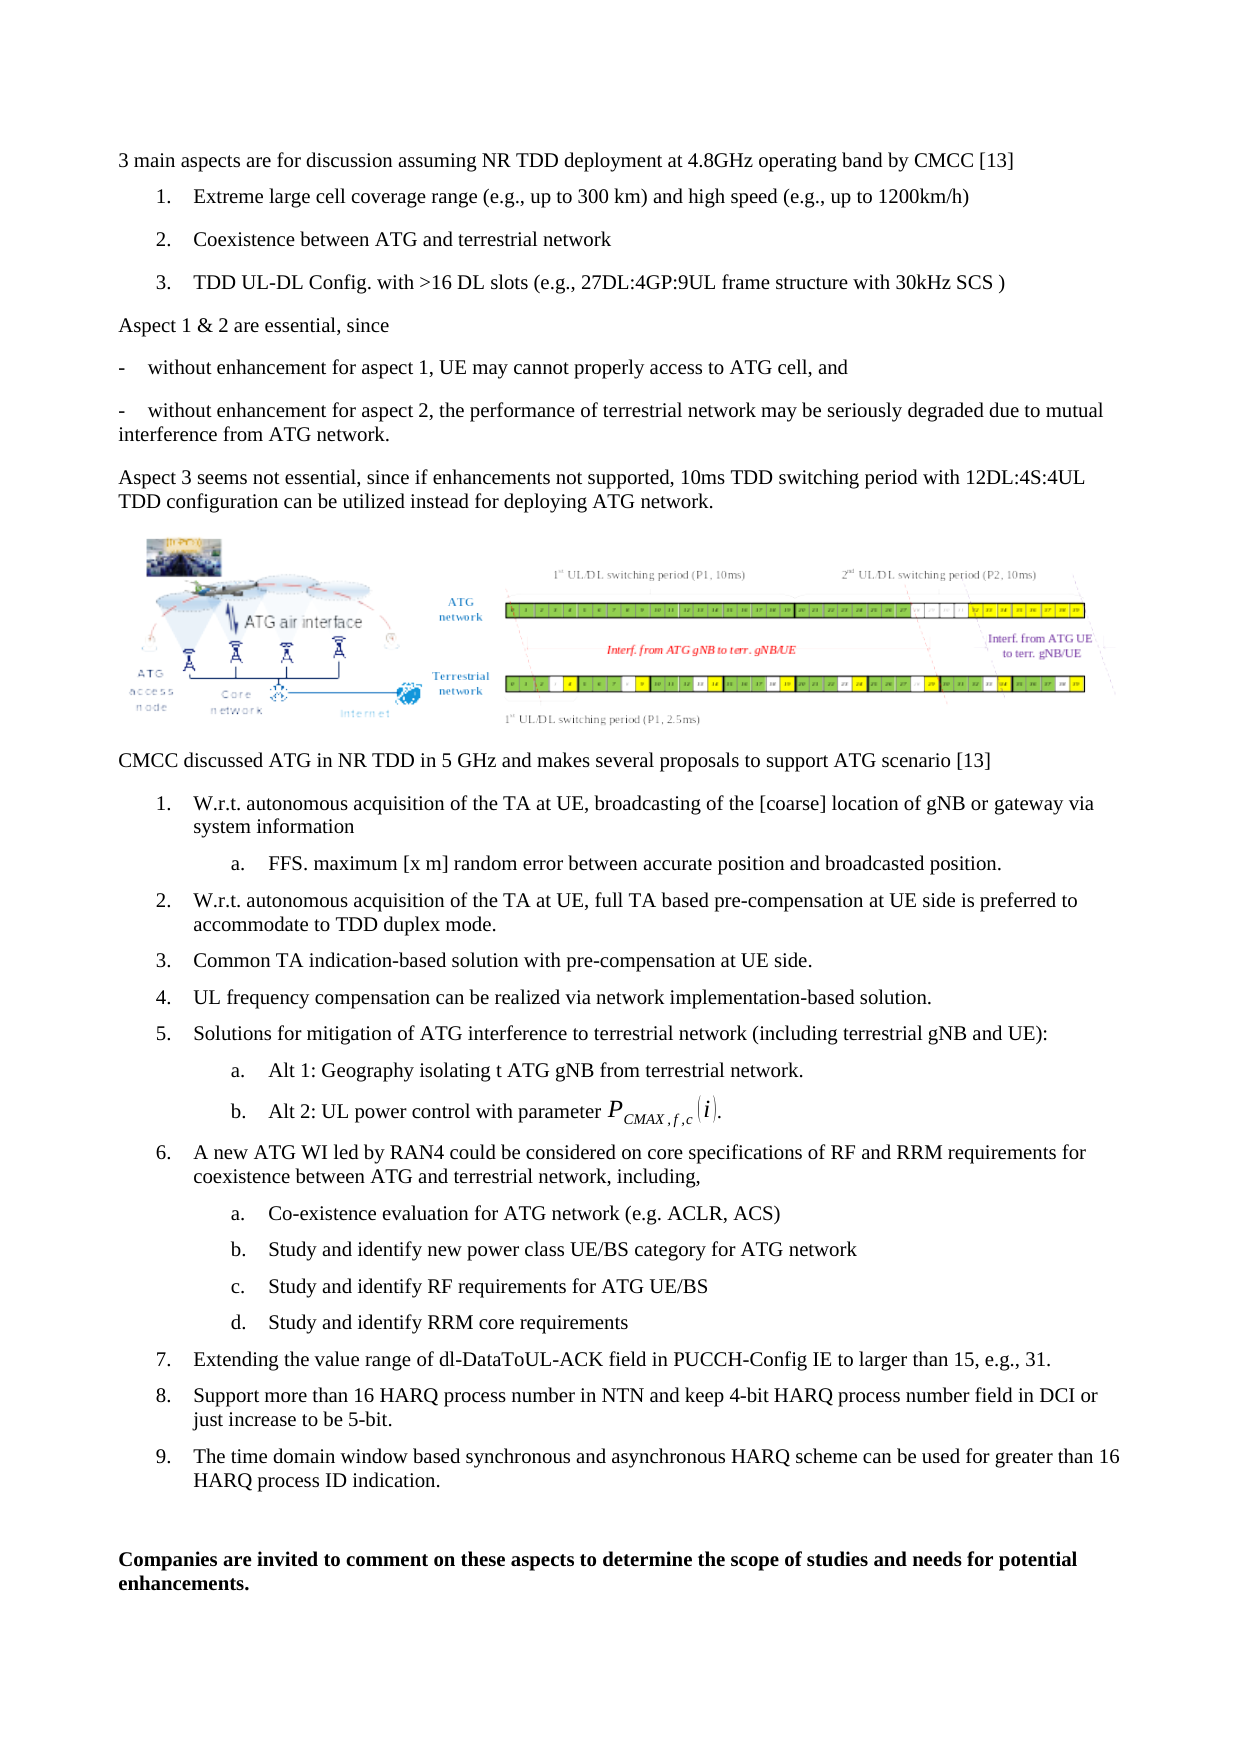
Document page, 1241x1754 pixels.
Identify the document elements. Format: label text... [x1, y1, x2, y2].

list Study and identify RRM core requirements [231, 1310, 1122, 1334]
list UL frequency compensation can be realized via network implementation-based solution. [156, 985, 1122, 1009]
list FFS. maximum [x m] random error between accurate position and broadcasted position. [231, 851, 1122, 875]
text CMCC discussed ATG in NR TDD in 5 GHz and makes several proposals to support ATG scenario [13] [118, 748, 1122, 772]
list Study and identify new power class UE/BS category for ATG network [231, 1237, 1122, 1261]
list Common TA indication-based solution with pre-compensation at UE side. [156, 948, 1122, 972]
list Coexistence between ATG and terrestrial network [156, 227, 1122, 251]
text - without enhancement for aspect 2, the performance of terrestrial network may be seriously degraded due to mutual interference from ATG network. [118, 398, 1122, 446]
list W.r.t. autonomous acquisition of the TA at UE, full TA based pre-compensation at UE side is preferred to accommodate to TDD duplex mode. [156, 888, 1122, 936]
list Alt 1: Geography isolating t ATG gNB from terrestrial network. [231, 1058, 1122, 1082]
list Extreme large cell coverage range (e.g., up to 300 km) and high speed (e.g., up to 1200km/h) [156, 184, 1122, 208]
text 3 main aspects are for discussion assuming NR TDD deployment at 4.8GHz operating band by CMCC [13] [118, 147, 1122, 172]
list A new ATG WI led by RAN4 could be considered on core specifications of RF and RRM requirements for coexistence between ATG and terrestrial network, including, [156, 1140, 1122, 1188]
list Study and identify RF requirements for ATG UE/BS [231, 1273, 1122, 1298]
list Co-existence evaluation for ATG network (e.g. ACLR, ACS) [231, 1200, 1122, 1224]
list The time domain window based synchronous and asynchronous HARQ scheme can be used for greater than 16 HARQ process ID indication. [156, 1444, 1122, 1492]
list Alt 2: UL power control with parameter . [231, 1094, 1122, 1127]
list Extending the value range of dl-DataToUL-ACK field in PUCCH-Config IE to larger than 15, e.g., 31. [156, 1347, 1122, 1371]
text Companies are invited to comment on these aspects to determine the scope of studies and needs for potential enhancements. [118, 1547, 1122, 1595]
list W.r.t. autonomous acquisition of the TA at UE, broadcasting of the [coarse] location of gNB or gateway via system information [156, 790, 1122, 838]
list Solutions for mitigation of ATG interference to terrestrial network (including terrestrial gNB and UE): [156, 1021, 1122, 1045]
text Aspect 1 & 2 are essential, since [118, 312, 1122, 337]
text Aspect 3 seems not essential, since if enhancements not supported, 10ms TDD switching period with 12DL:4S:4UL TDD configuration can be utilized instead for deploying ATG network. [118, 465, 1122, 513]
list Support more than 16 HARQ process number in NTN and keep 4-bit HARQ process number field in DCI or just increase to be 5-bit. [156, 1383, 1122, 1431]
text - without enhancement for aspect 1, UE may cannot properly access to ATG cell, and [118, 355, 1122, 379]
list TDD UL-DL Config. with >16 DL slots (e.g., 27DL:4GP:9UL frame structure with 30kHz SCS ) [156, 270, 1122, 294]
